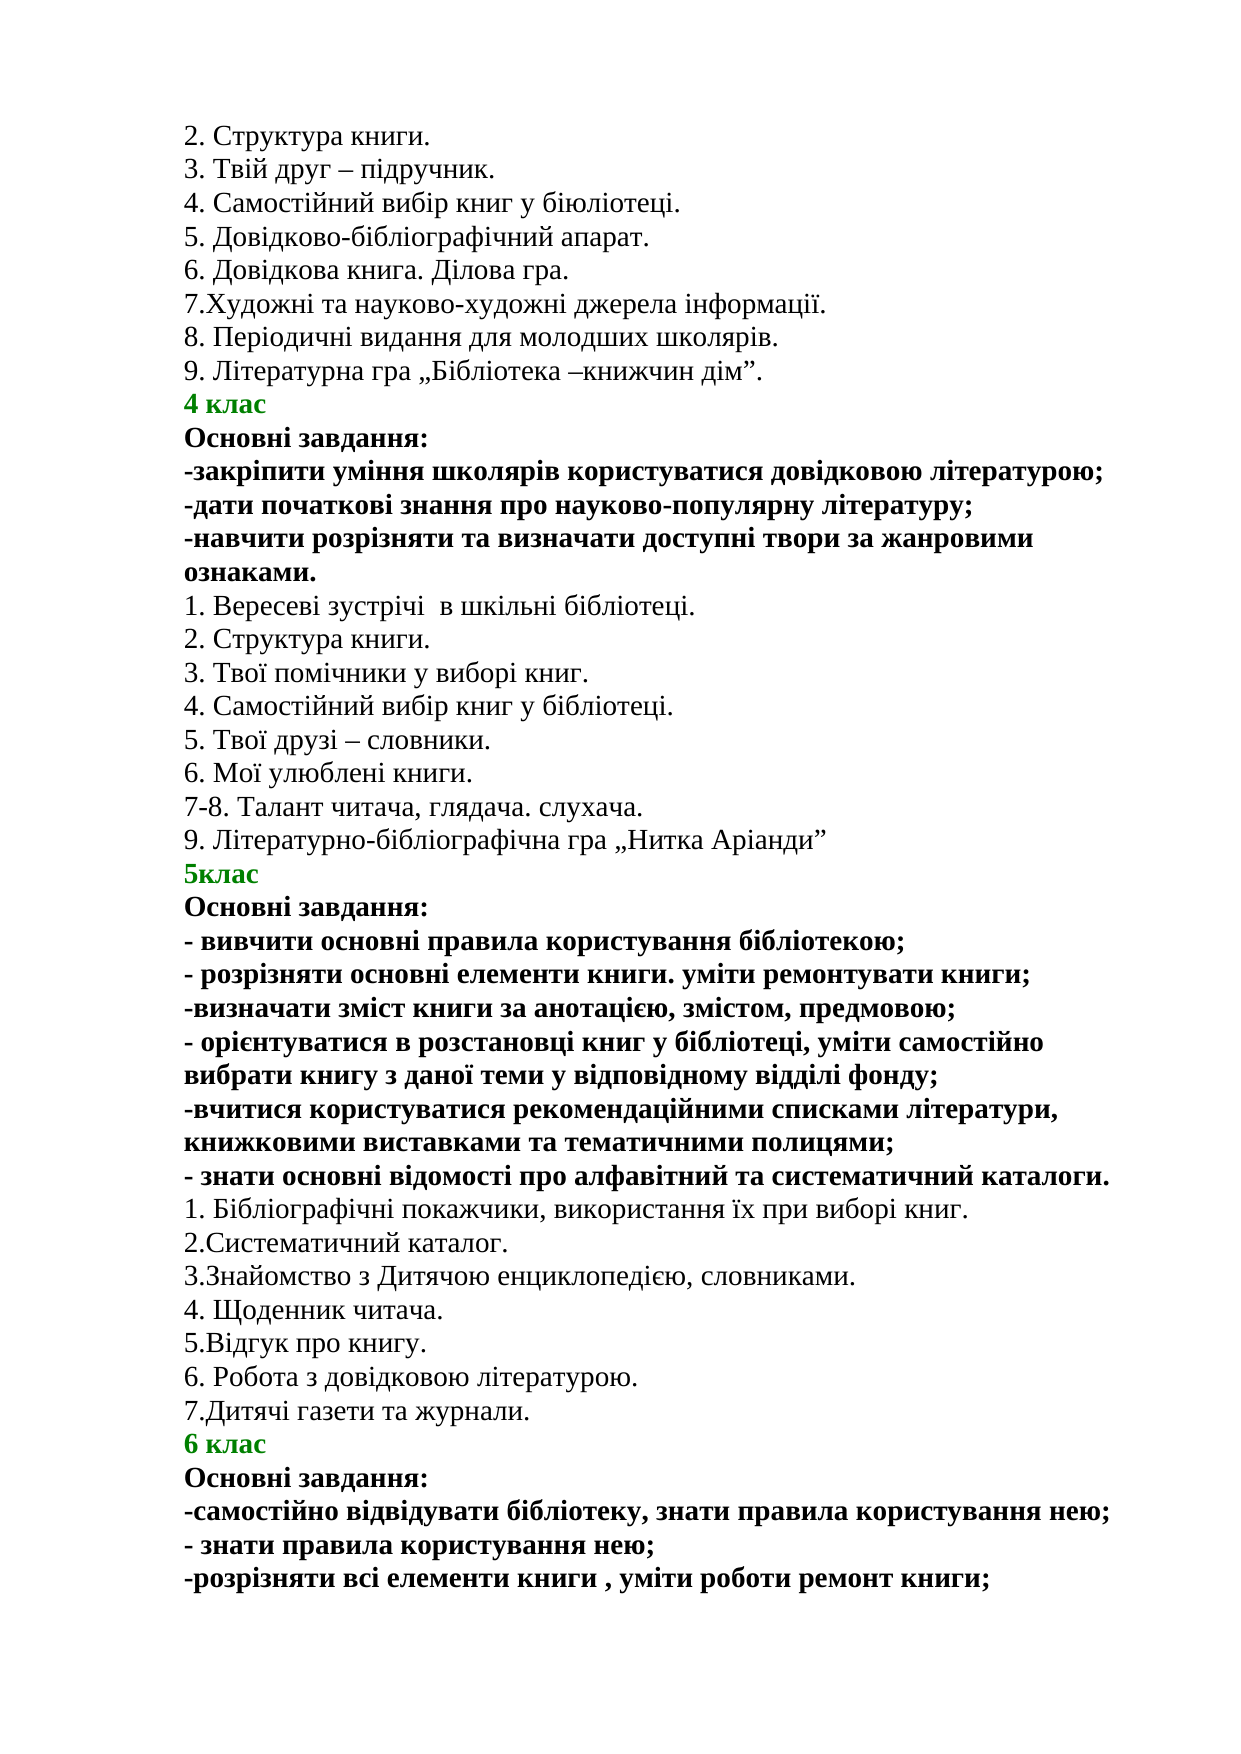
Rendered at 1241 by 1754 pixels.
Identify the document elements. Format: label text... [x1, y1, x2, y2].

text 4. Щоденник читача. [183, 1292, 1152, 1326]
text 3. Твій друг – підручник. [183, 152, 1152, 185]
text - орієнтуватися в розстановці книг у бібліотеці, уміти самостійно вибрати книгу з даної теми у відповідному відділі фонду; [183, 1024, 1152, 1091]
text 5клас [183, 856, 1152, 889]
text 5.Відгук про книгу. [183, 1326, 1152, 1359]
text 2.Систематичний каталог. [183, 1225, 1152, 1258]
text -визначати зміст книги за анотацією, змістом, предмовою; [183, 990, 1152, 1024]
text 5. Довідково-бібліографічний апарат. [183, 219, 1152, 252]
text -самостійно відвідувати бібліотеку, знати правила користування нею; [183, 1493, 1152, 1527]
text 4. Самостійний вибір книг у бібліотеці. [183, 688, 1152, 722]
text - вивчити основні правила користування бібліотекою; [183, 923, 1152, 957]
text 6. Робота з довідковою літературою. [183, 1359, 1152, 1393]
text 9. Літературно-бібліографічна гра „Нитка Аріанди” [183, 822, 1152, 856]
text Основні завдання: [183, 889, 1152, 923]
text 5. Твої друзі – словники. [183, 722, 1152, 755]
text -дати початкові знання про науково-популярну літературу; [183, 487, 1152, 521]
text 7.Художні та науково-художні джерела інформації. [183, 286, 1152, 319]
text - знати основні відомості про алфавітний та систематичний каталоги. [183, 1158, 1152, 1191]
text 4. Самостійний вибір книг у біюліотеці. [183, 185, 1152, 219]
text 2. Структура книги. [183, 621, 1152, 655]
text 1. Бібліографічні покажчики, використання їх при виборі книг. [183, 1191, 1152, 1225]
text -розрізняти всі елементи книги , уміти роботи ремонт книги; [183, 1560, 1152, 1594]
text 8. Періодичні видання для молодших школярів. [183, 319, 1152, 353]
text 3.Знайомство з Дитячою енциклопедією, словниками. [183, 1258, 1152, 1292]
text 9. Літературна гра „Бібліотека –книжчин дім”. [183, 353, 1152, 386]
text 1. Вересеві зустрічі в шкільні бібліотеці. [183, 588, 1152, 621]
text 3. Твої помічники у виборі книг. [183, 655, 1152, 688]
text Основні завдання: [183, 420, 1152, 453]
text -навчити розрізняти та визначати доступні твори за жанровими ознаками. [183, 521, 1152, 588]
text 4 клас [183, 386, 1152, 420]
text 7.Дитячі газети та журнали. [183, 1393, 1152, 1426]
text 6 клас [183, 1426, 1152, 1460]
text 7-8. Талант читача, глядача. слухача. [183, 789, 1152, 822]
text 6. Мої улюблені книги. [183, 755, 1152, 789]
text -закріпити уміння школярів користуватися довідковою літературою; [183, 453, 1152, 487]
text 2. Структура книги. [183, 118, 1152, 152]
text Основні завдання: [183, 1460, 1152, 1493]
text -вчитися користуватися рекомендаційними списками літератури, книжковими виставками та тематичними полицями; [183, 1091, 1152, 1158]
text - розрізняти основні елементи книги. уміти ремонтувати книги; [183, 957, 1152, 990]
text 6. Довідкова книга. Ділова гра. [183, 252, 1152, 286]
text - знати правила користування нею; [183, 1527, 1152, 1560]
